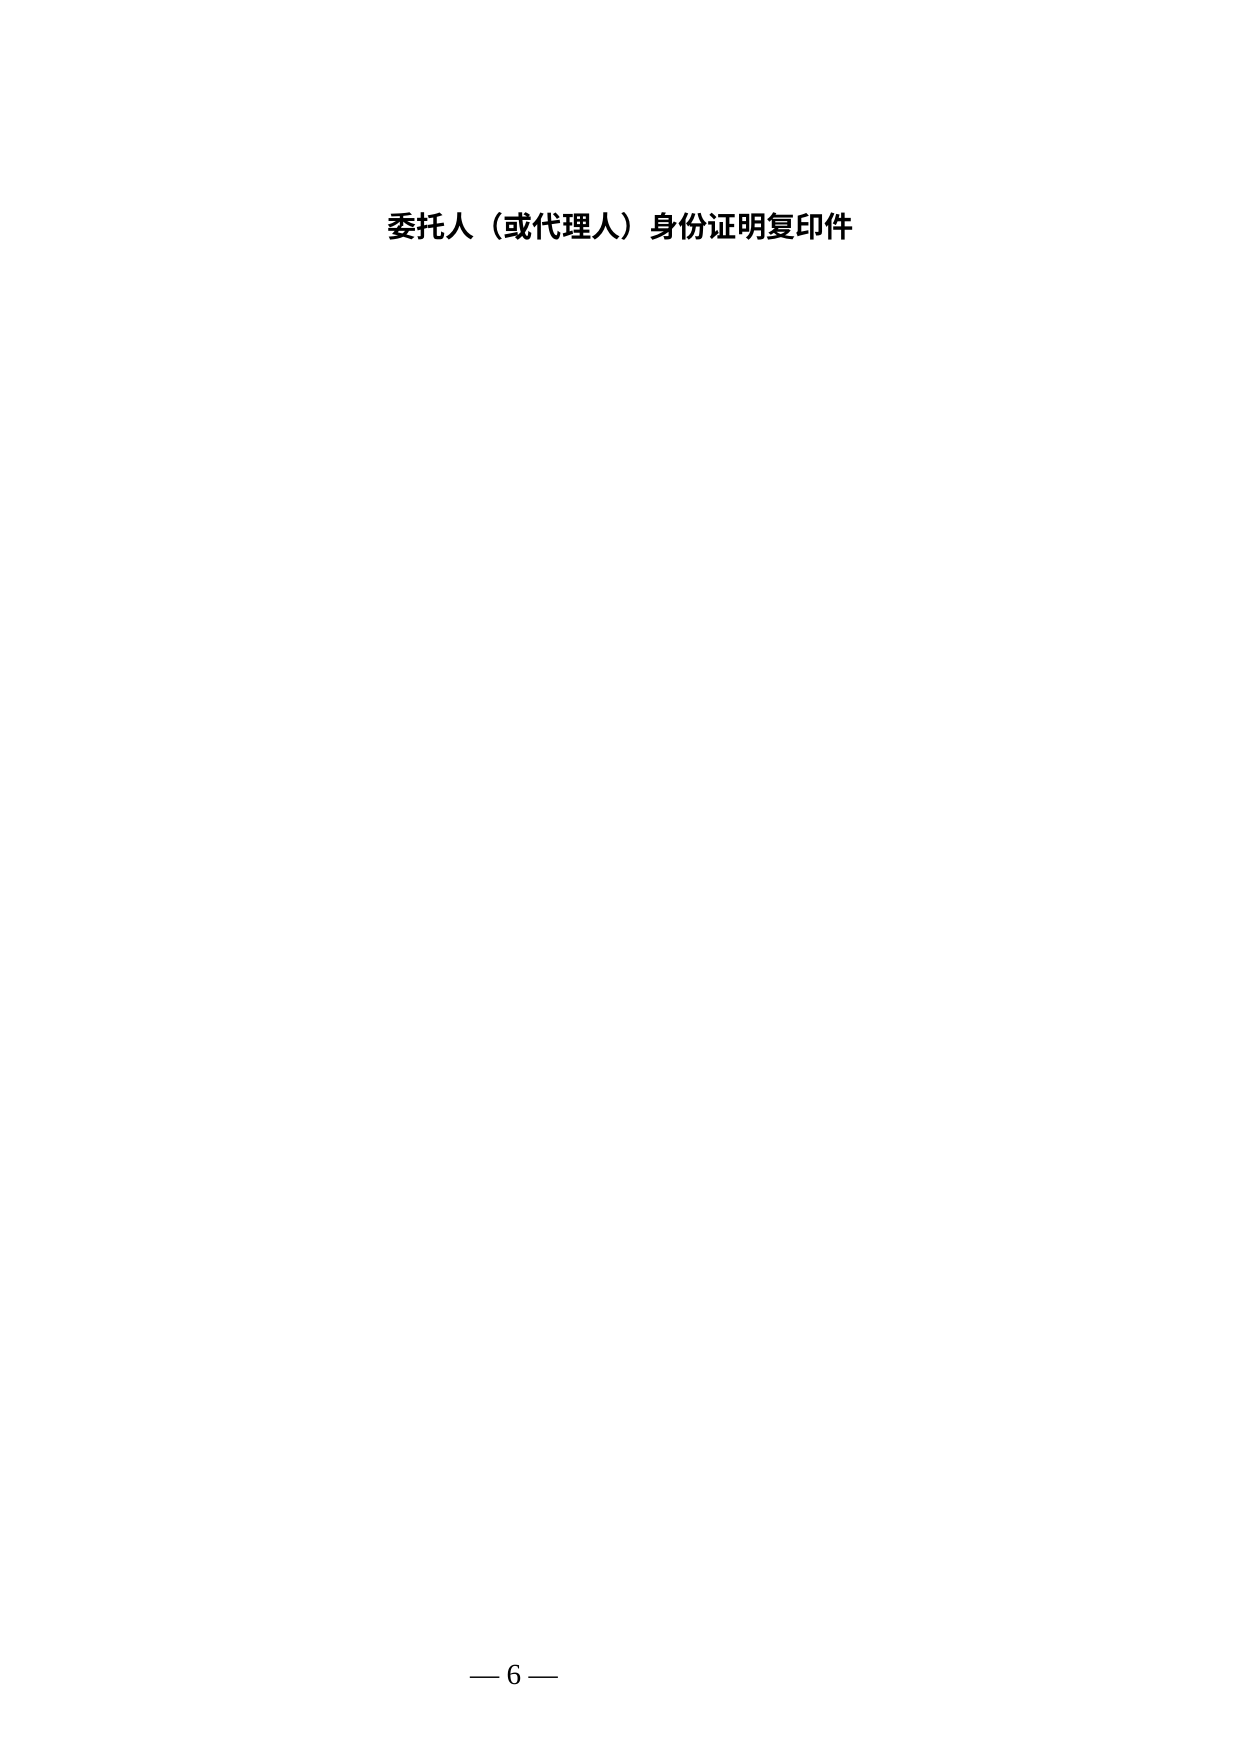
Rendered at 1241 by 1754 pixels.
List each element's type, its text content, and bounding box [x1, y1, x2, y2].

text 委托人（或代理人）身份证明复印件 [59, 192, 1181, 257]
